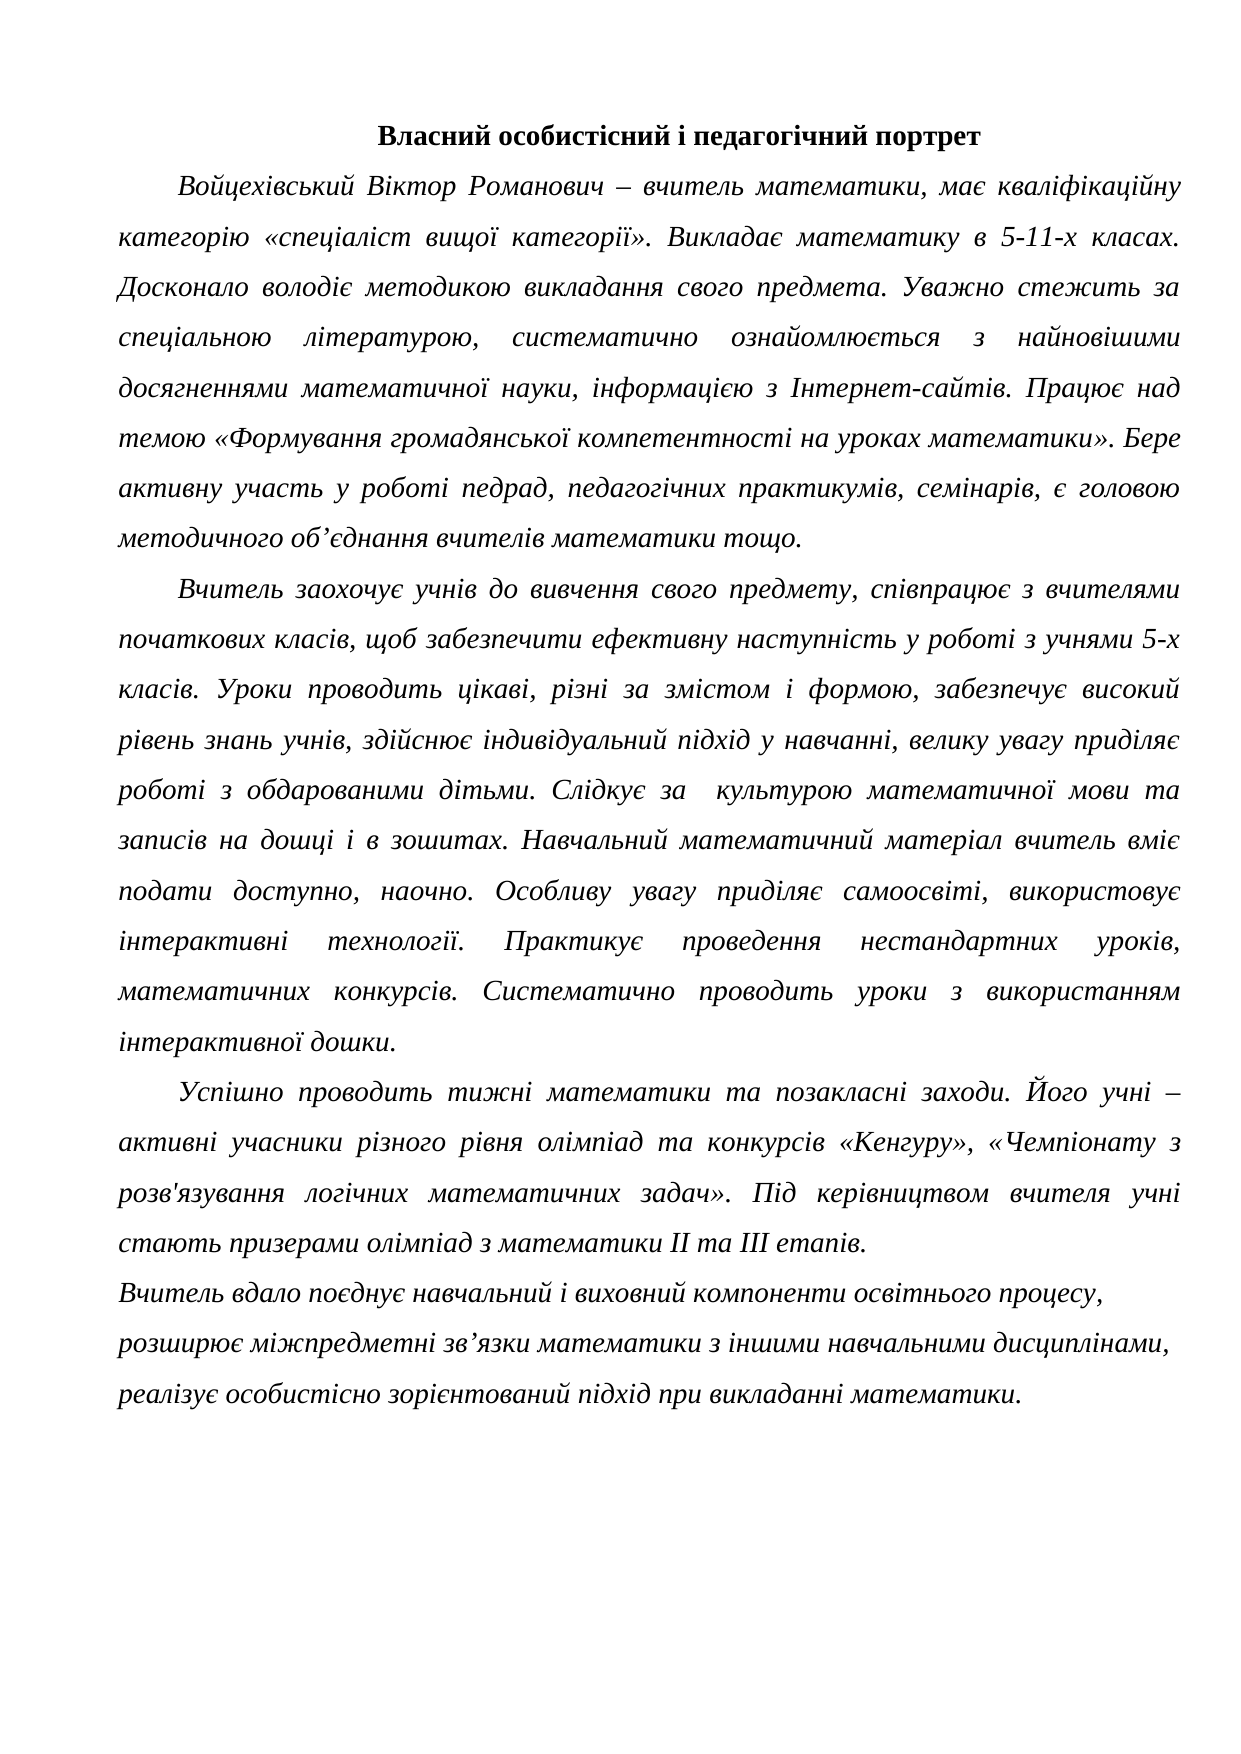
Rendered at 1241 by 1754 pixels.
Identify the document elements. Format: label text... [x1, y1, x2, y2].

text Войцехівський Віктор Романович – вчитель математики, має кваліфікаційну категорію «спеціаліст вищої категорії». Викладає математику в 5-11-х класах. Досконало володіє методикою викладання свого предмета. Уважно стежить за спеціальною літературою, систематично ознайомлюється з найновішими досягненнями математичної науки, інформацією з Інтернет-сайтів. Працює над темою «Формування громадянської компетентності на уроках математики». Бере активну участь у роботі педрад, педагогічних практикумів, семінарів, є головою методичного об’єднання вчителів математики тощо. [118, 168, 1181, 554]
text Успішно проводить тижні математики та позакласні заходи. Його учні – активні учасники різного рівня олімпіад та конкурсів «Кенгуру», «Чемпіонату з розв'язування логічних математичних задач». Під керівництвом вчителя учні стають призерами олімпіад з математики ІІ та ІІІ етапів. [118, 1074, 1181, 1258]
text Вчитель заохочує учнів до вивчення свого предмету, співпрацює з вчителями початкових класів, щоб забезпечити ефективну наступність у роботі з учнями 5-х класів. Уроки проводить цікаві, різні за змістом і формою, забезпечує високий рівень знань учнів, здійснює індивідуальний підхід у навчанні, велику увагу приділяє роботі з обдарованими дітьми. Слідкує за культурою математичної мови та записів на дошці і в зошитах. Навчальний математичний матеріал вчитель вміє подати доступно, наочно. Особливу увагу приділяє самоосвіті, використовує інтерактивні технології. Практикує проведення нестандартних уроків, математичних конкурсів. Систематично проводить уроки з використанням інтерактивної дошки. [118, 571, 1181, 1057]
text Власний особистісний і педагогічний портрет [118, 118, 1181, 152]
text Вчитель вдало поєднує навчальний і виховний компоненти освітнього процесу, розширює міжпредметні зв’язки математики з іншими навчальними дисциплінами, реалізує особистісно зорієнтований підхід при викладанні математики. [118, 1275, 1181, 1409]
